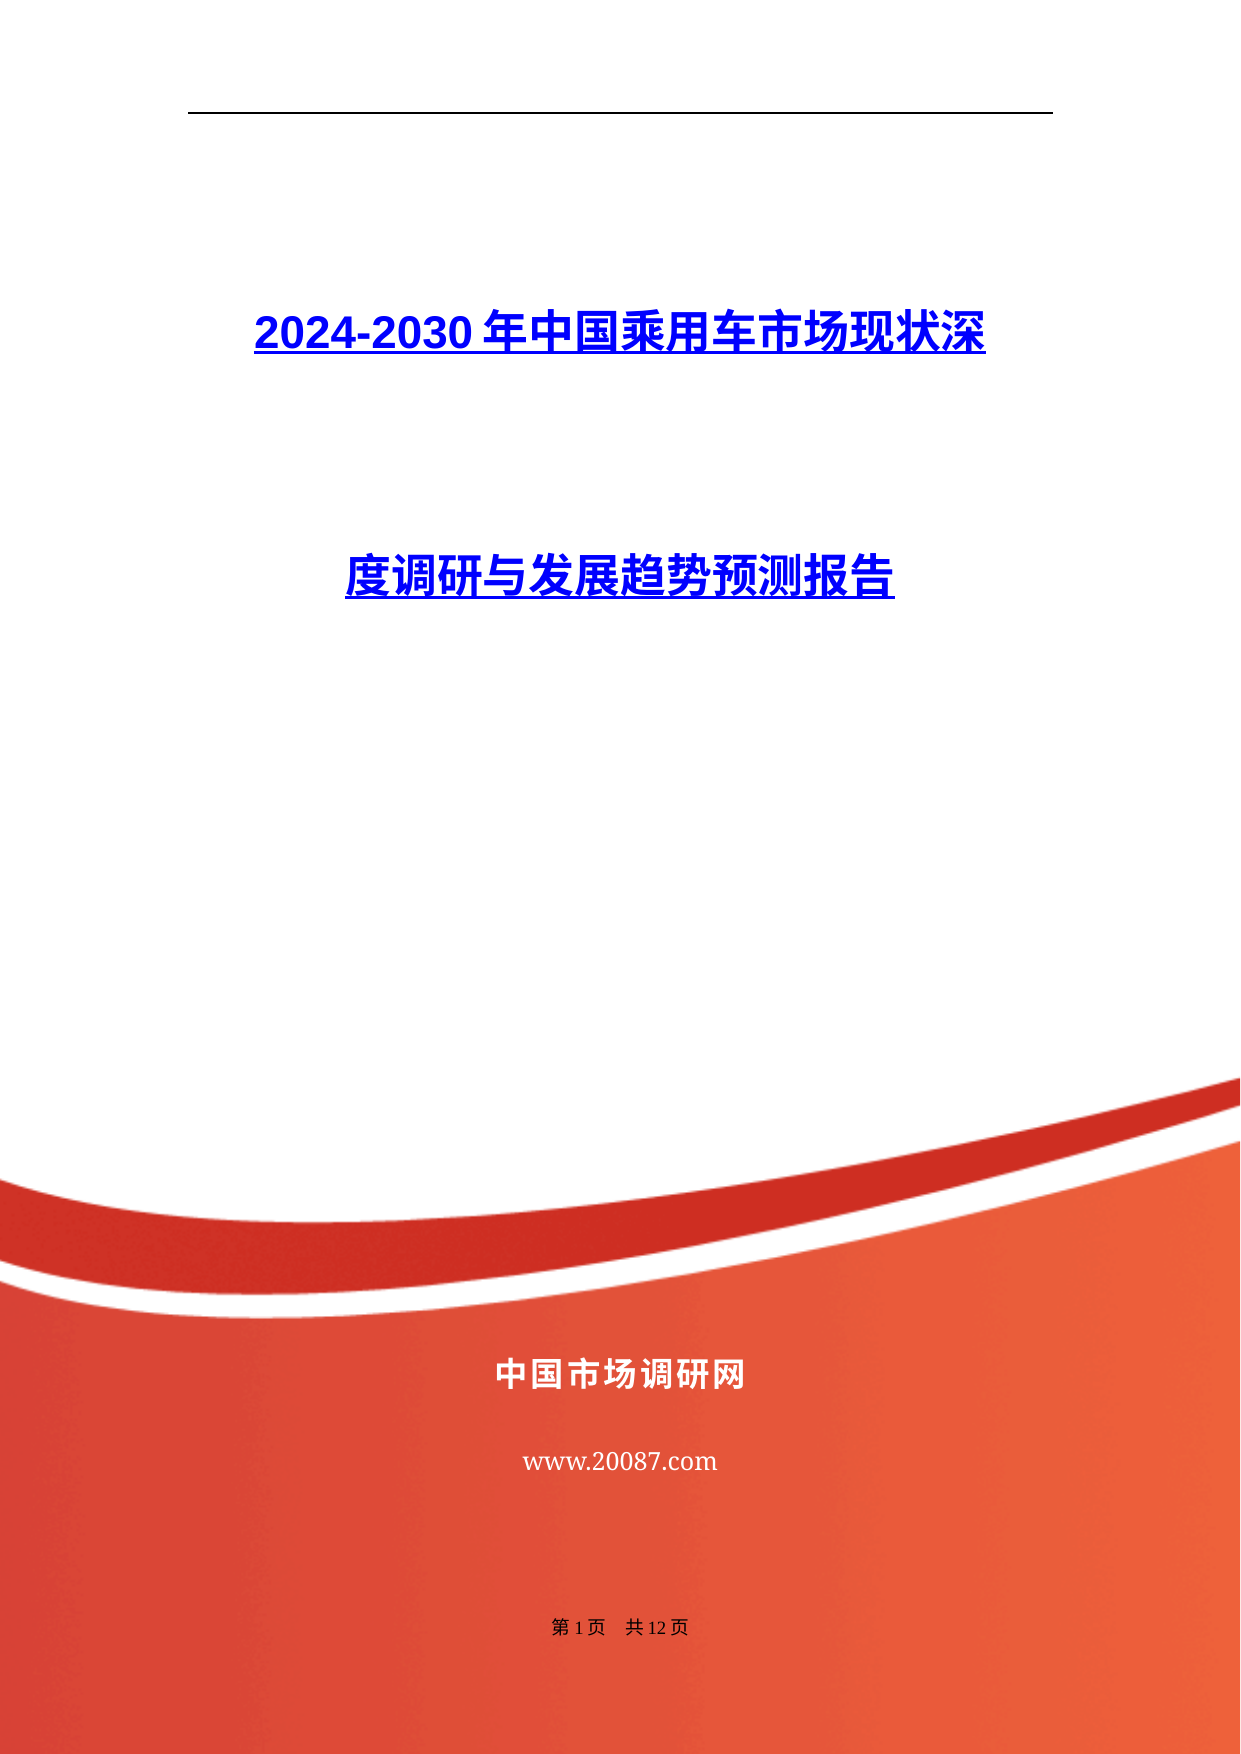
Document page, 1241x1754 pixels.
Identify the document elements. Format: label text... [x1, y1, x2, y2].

picture [0, 1006, 1241, 1754]
subtitle 中国市场调研网 [187, 1339, 1053, 1404]
text www.20087.com [187, 1428, 1053, 1493]
table_header 2024-2030年中国乘用车市场现状深度调研与发展趋势预测报告 [188, 207, 1053, 773]
